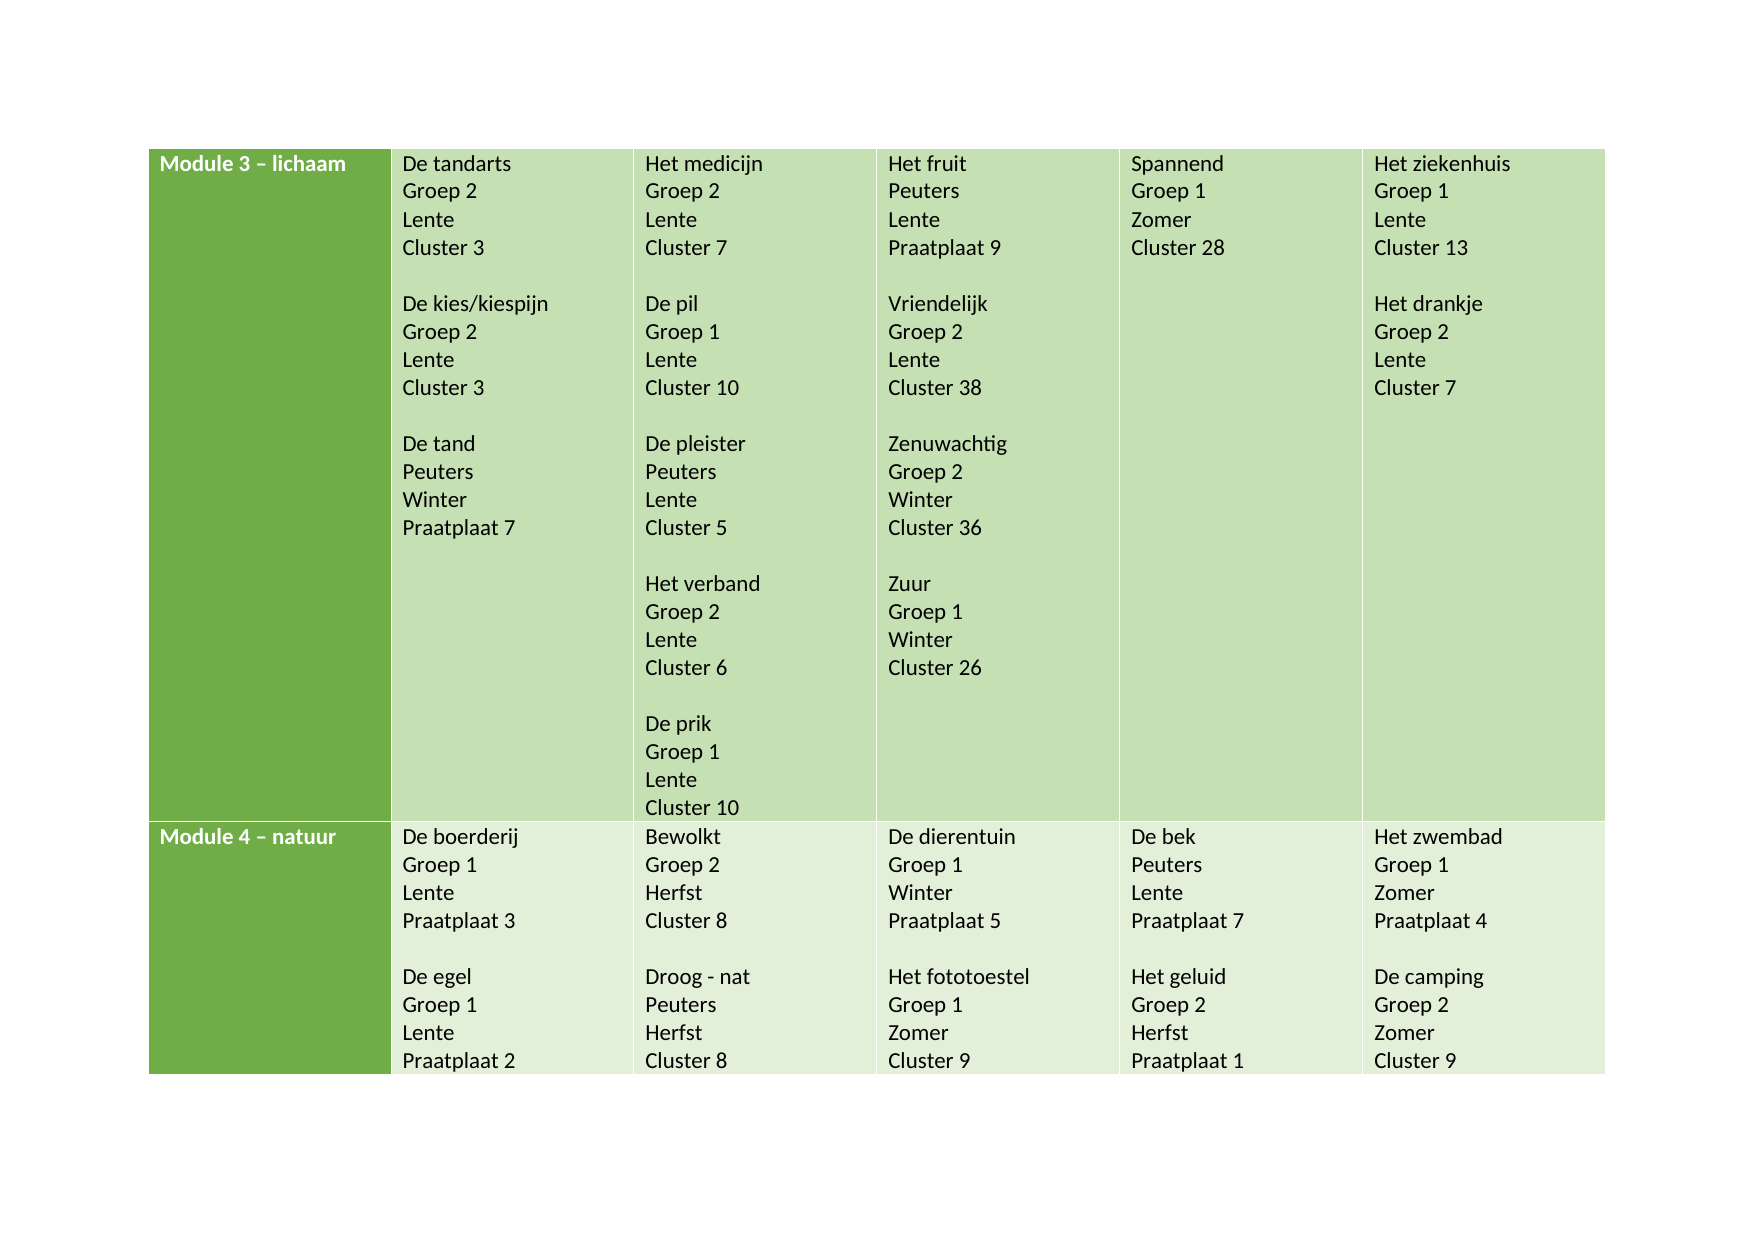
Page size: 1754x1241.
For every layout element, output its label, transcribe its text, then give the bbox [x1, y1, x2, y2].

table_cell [1363, 822, 1605, 1074]
table_cell Spannend Groep 1 Zomer Cluster 28 [1120, 149, 1362, 821]
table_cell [392, 822, 633, 1074]
table_cell Het medicijn Groep 2 Lente Cluster 7 De pil Groep 1 Lente Cluster 10 De pleister Peuters Lente Cluster 5 Het verband Groep 2 Lente Cluster 6 De prik Groep 1 Lente Cluster 10 [634, 149, 876, 821]
table_cell De tandarts Groep 2 Lente Cluster 3 De kies/kiespijn Groep 2 Lente Cluster 3 De tand Peuters Winter Praatplaat 7 [392, 149, 633, 821]
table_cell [1120, 822, 1362, 1074]
table_cell Module 3 – lichaam [149, 149, 391, 821]
table_cell Het ziekenhuis Groep 1 Lente Cluster 13 Het drankje Groep 2 Lente Cluster 7 [1363, 149, 1605, 821]
table_cell Module 4 – natuur [149, 822, 391, 1074]
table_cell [634, 822, 876, 1074]
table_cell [877, 822, 1119, 1074]
table_cell Het fruit Peuters Lente Praatplaat 9 Vriendelijk Groep 2 Lente Cluster 38 Zenuwachtig Groep 2 Winter Cluster 36 Zuur Groep 1 Winter Cluster 26 [877, 149, 1119, 821]
